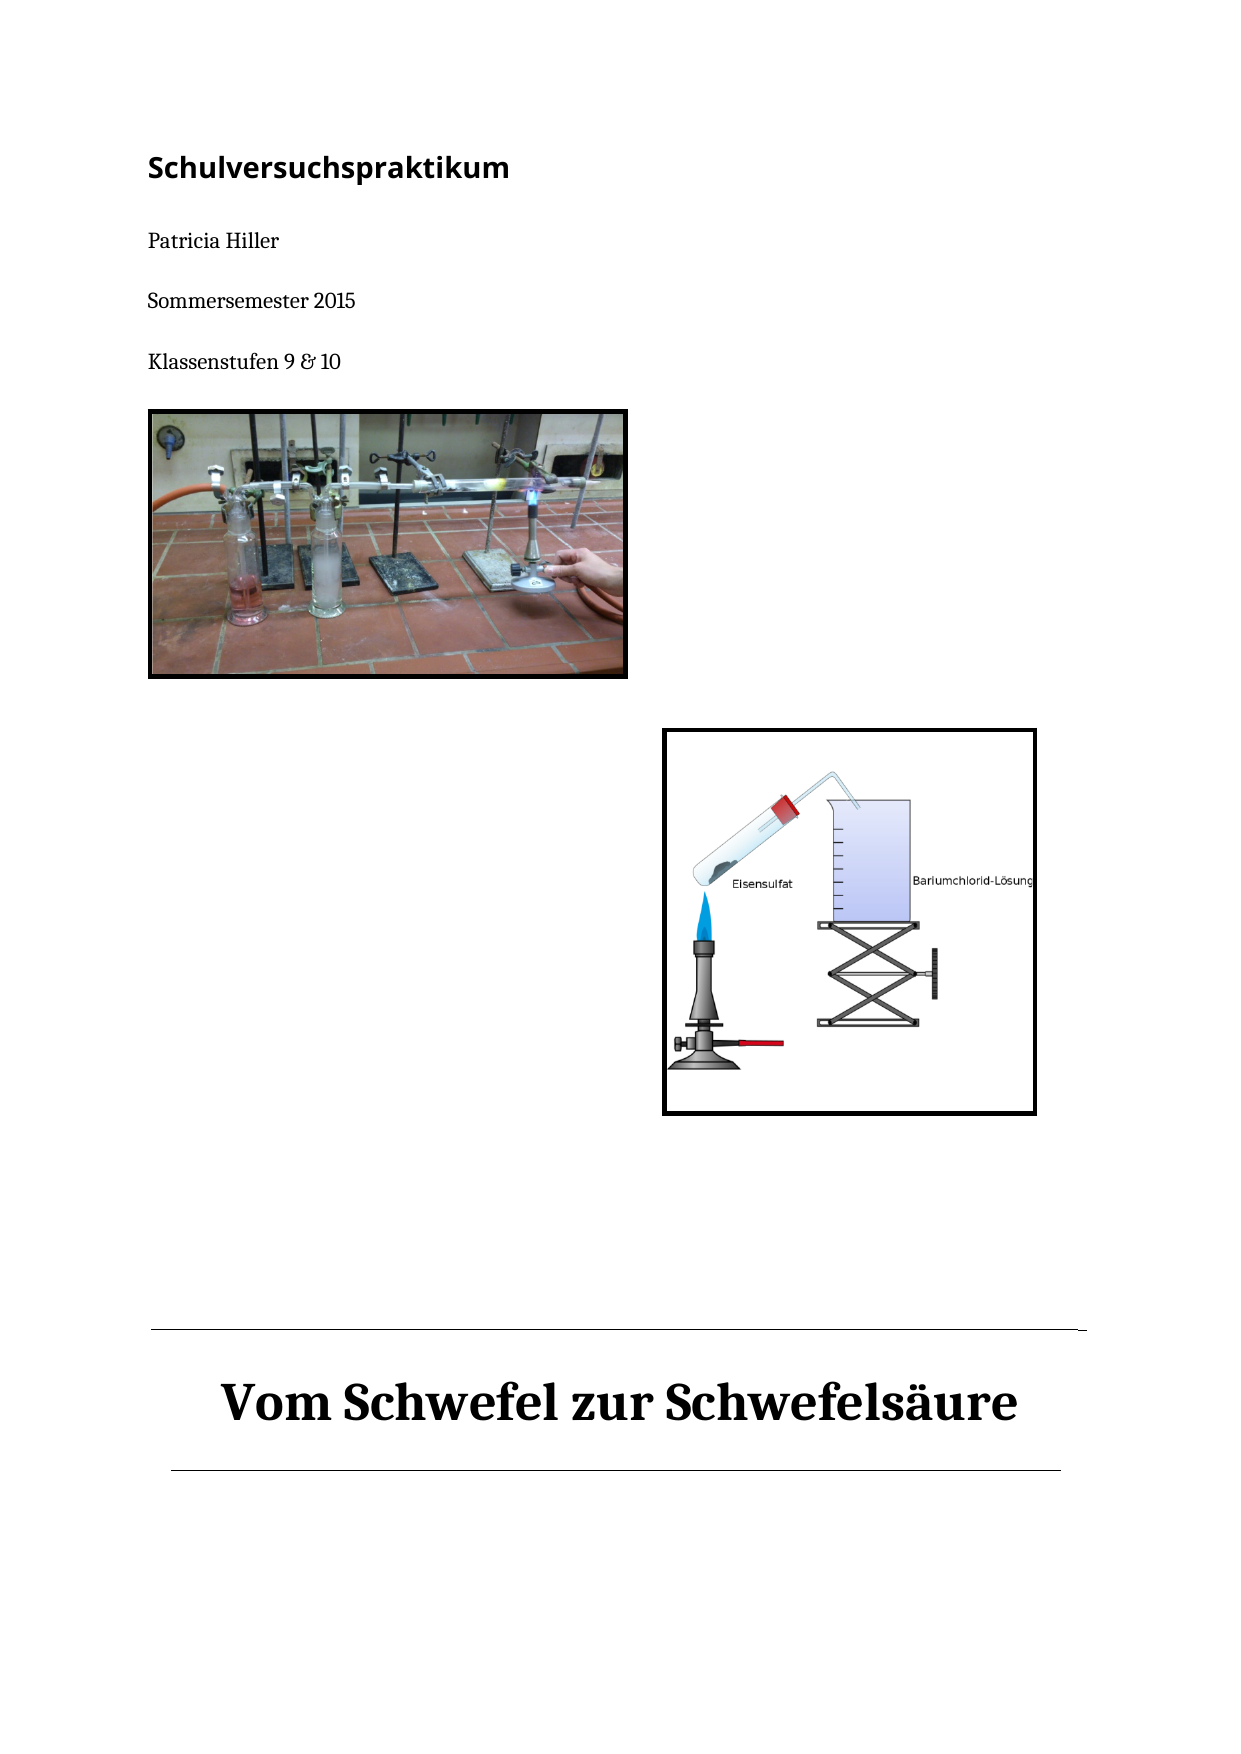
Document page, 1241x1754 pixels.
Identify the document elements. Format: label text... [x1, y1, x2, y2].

picture [152, 414, 623, 674]
text Klassenstufen 9 & 10 [148, 348, 1093, 375]
text Schulversuchspraktikum [148, 148, 1093, 187]
text Vom Schwefel zur Schwefelsäure [148, 1371, 1093, 1433]
text Sommersemester 2015 [148, 288, 1093, 314]
picture [667, 732, 1033, 1111]
text Patricia Hiller [148, 228, 1093, 254]
